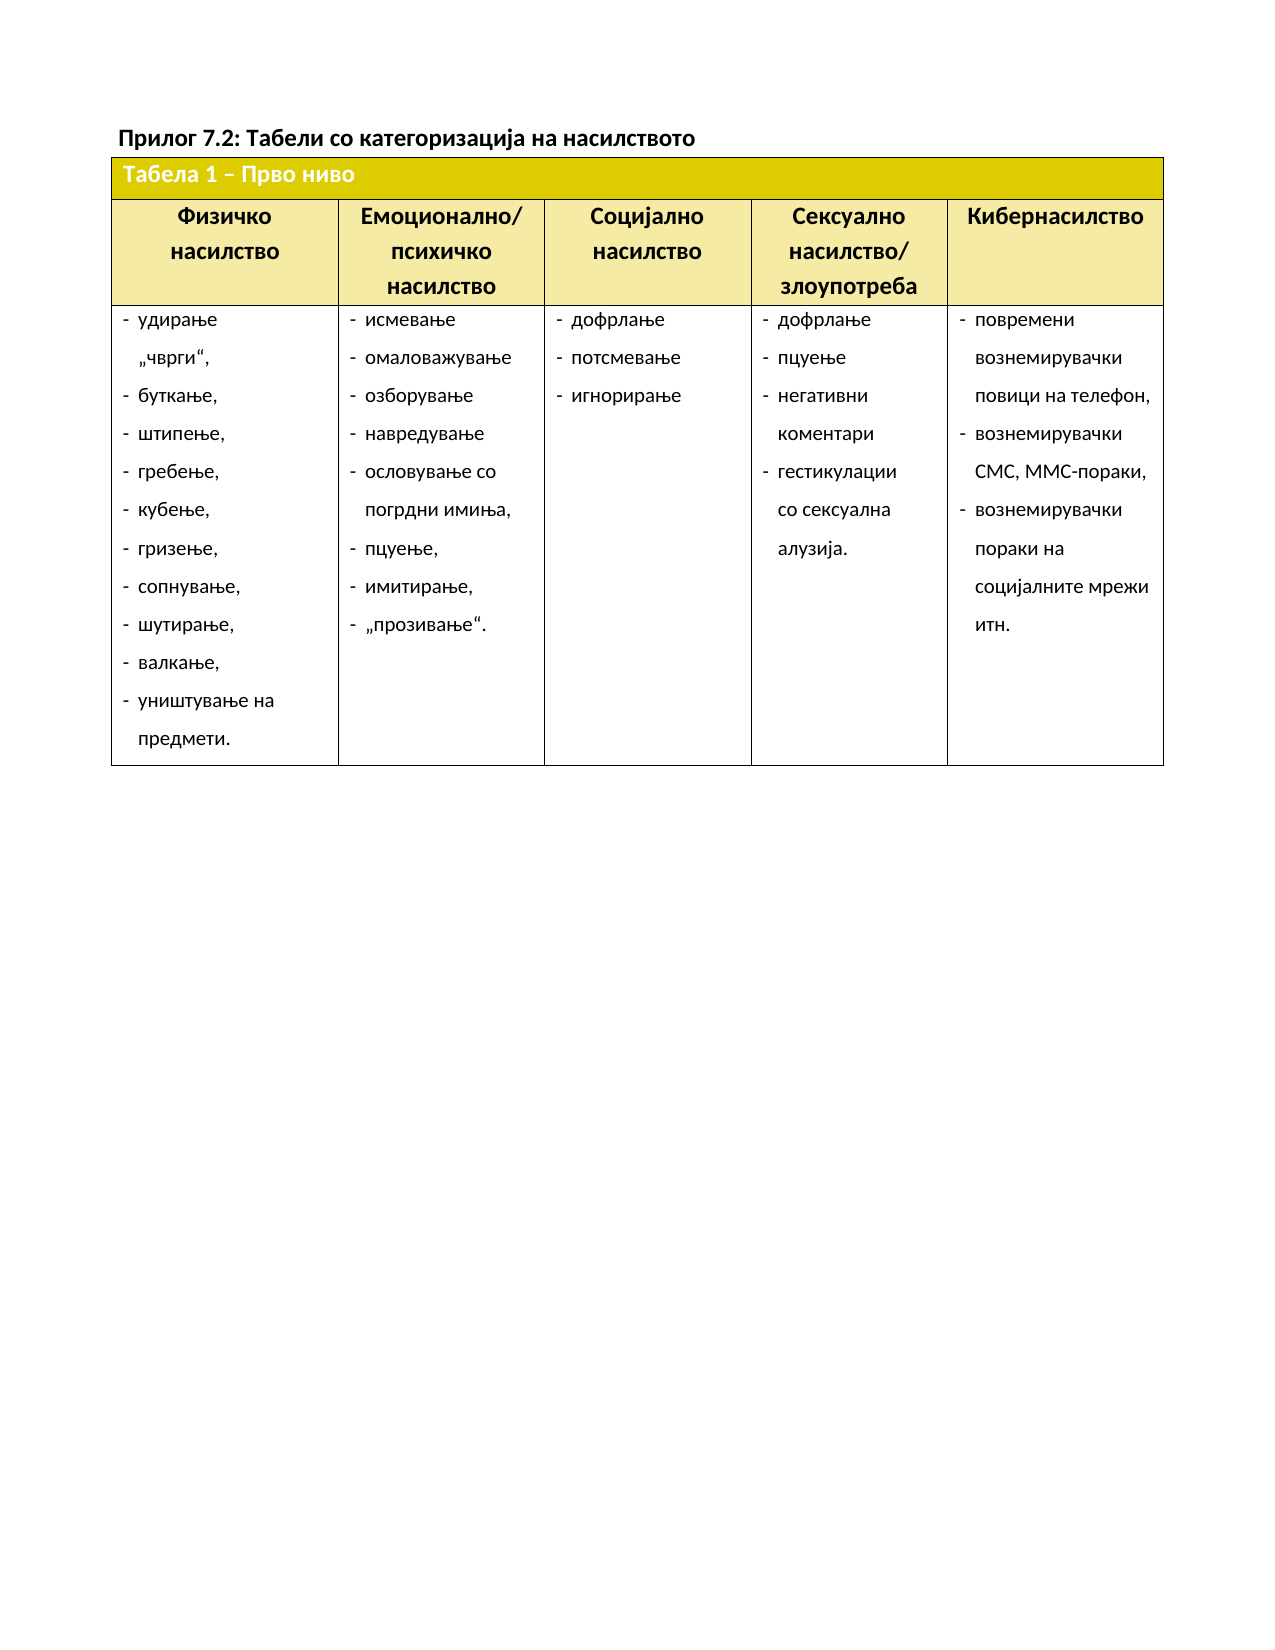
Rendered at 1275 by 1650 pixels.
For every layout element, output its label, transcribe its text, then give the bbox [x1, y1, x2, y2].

table_header Табела 1 – Прво ниво [112, 158, 1163, 199]
table_cell удирање „чврги“, буткање, штипење, гребење, кубење, гризење, сопнување, шутирање, валкање, уништување на предмети. [112, 306, 338, 765]
table_cell Сексуално насилство/ злоупотреба [752, 200, 947, 305]
table_cell повремени вознемирувачки повици на телефон, вознемирувачки СМС, ММС-пораки, вознемирувачки пораки на социјалните мрежи итн. [948, 306, 1163, 765]
table_cell Социјално насилство [545, 200, 751, 305]
subtitle Прилог 7.2: Табели со категоризација на насилството [118, 122, 1157, 153]
table_cell Кибернасилство [948, 200, 1163, 305]
table_cell Физичко насилство [112, 200, 338, 305]
table_cell дофрлање потсмевање игнорирање [545, 306, 751, 765]
table_cell Емоционално/ психичко насилство [339, 200, 544, 305]
table_cell исмевање омаловажување озборување навредување ословување со погрдни имиња, пцуење, имитирање, „прозивање“. [339, 306, 544, 765]
table_cell дофрлање пцуење негативни коментари гестикулации со сексуална алузија. [752, 306, 947, 765]
